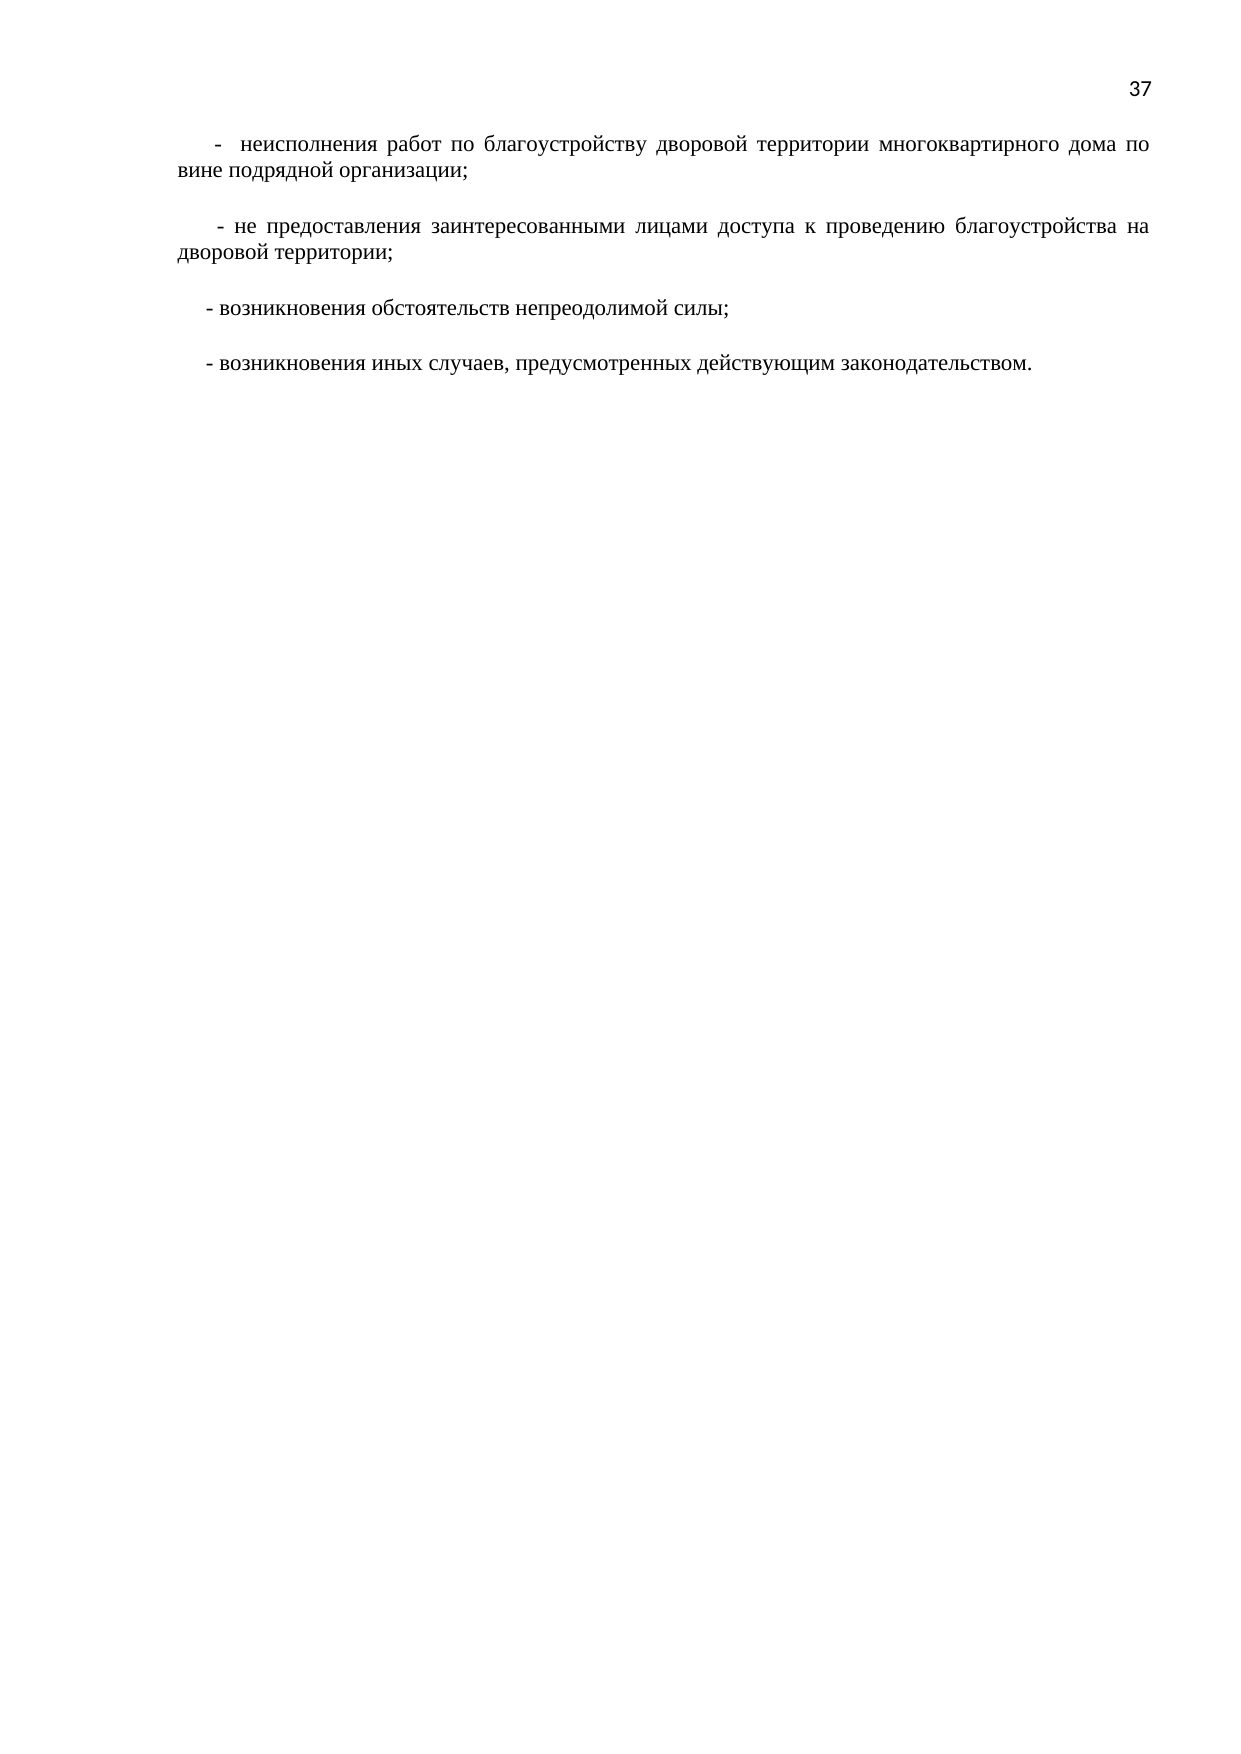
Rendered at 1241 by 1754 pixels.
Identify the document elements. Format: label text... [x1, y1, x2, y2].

text - не предоставления заинтересованными лицами доступа к проведению благоустройства на дворовой территории; [177, 212, 1152, 264]
text - неисполнения работ по благоустройству дворовой территории многоквартирного дома по вине подрядной организации; [177, 130, 1152, 182]
text - возникновения иных случаев, предусмотренных действующим законодательством. [177, 349, 1152, 375]
text - возникновения обстоятельств непреодолимой силы; [177, 293, 1152, 320]
